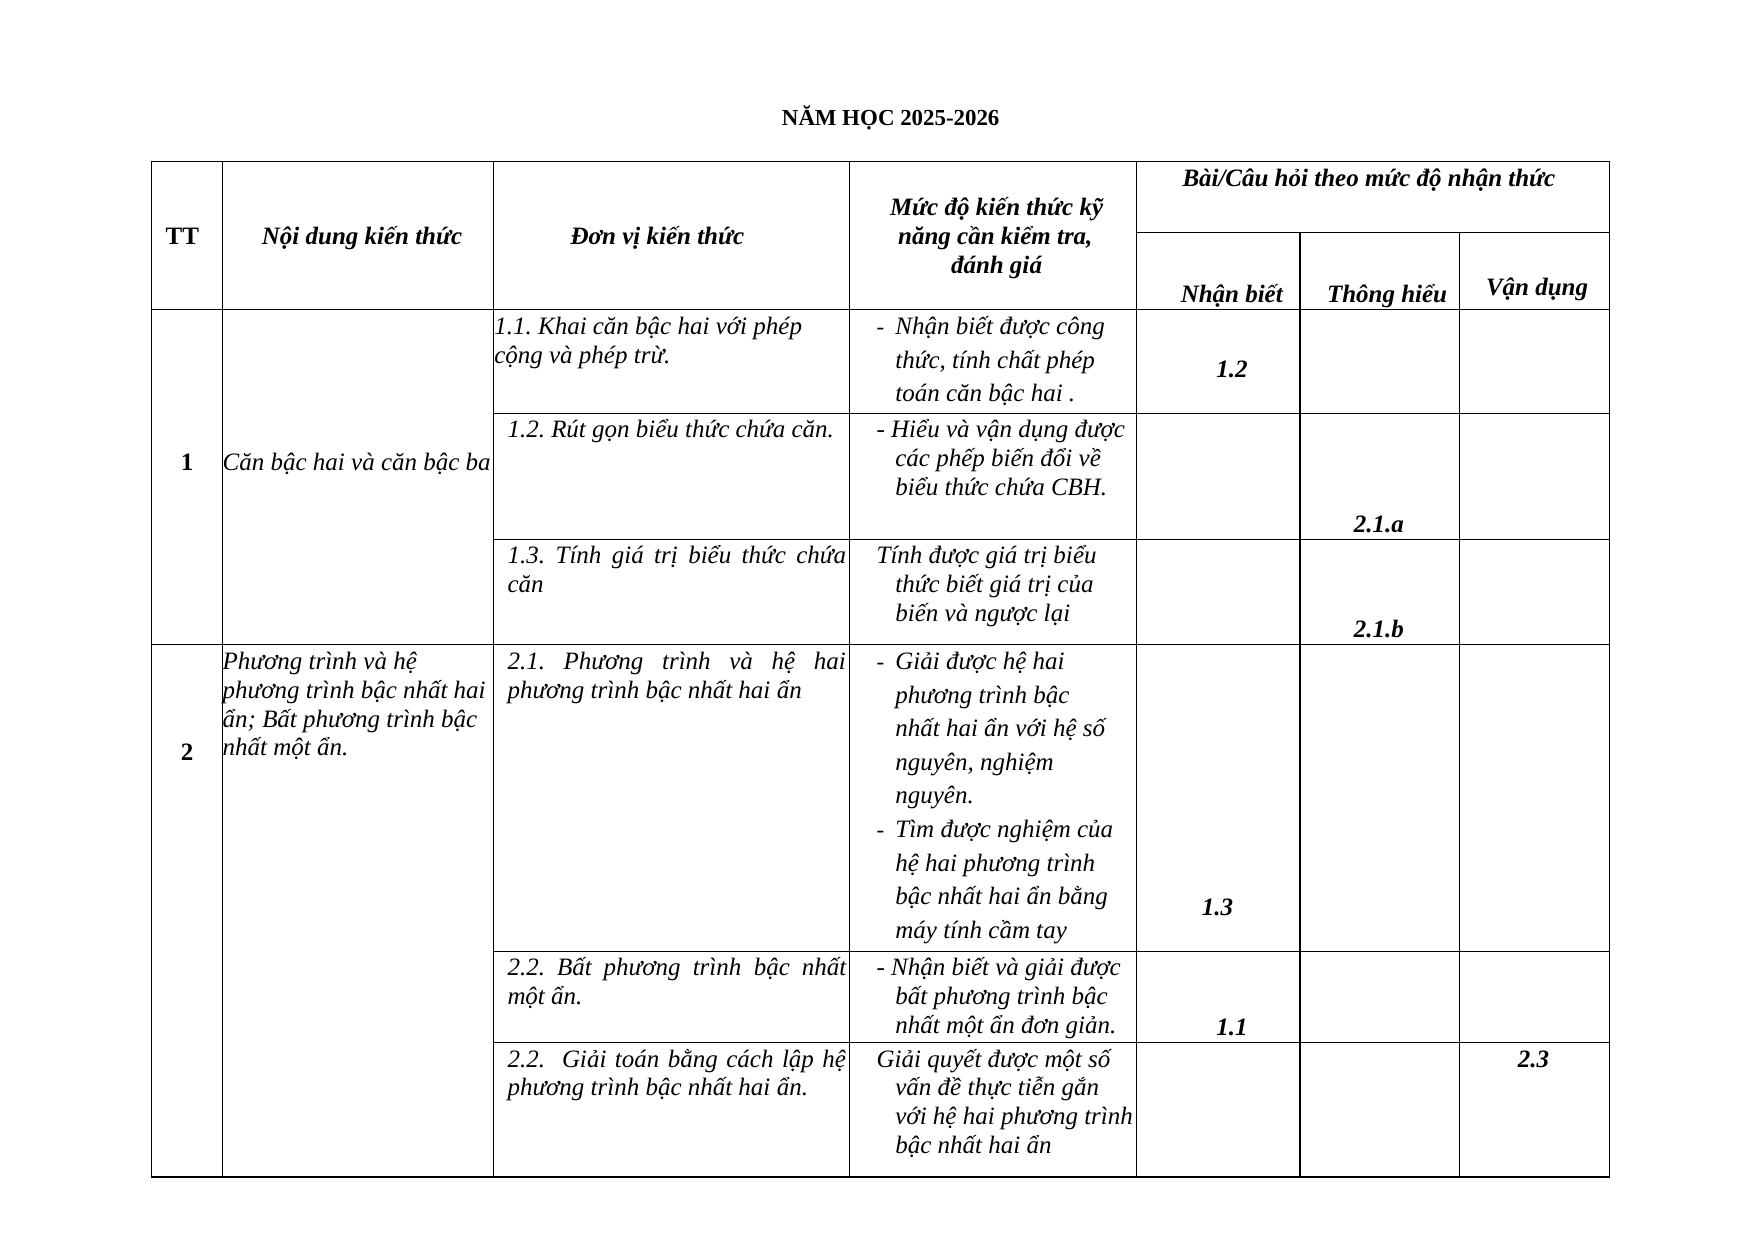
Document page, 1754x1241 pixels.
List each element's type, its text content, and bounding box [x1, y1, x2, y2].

table_cell 1.2. Rút gọn biểu thức chứa căn. [494, 414, 849, 539]
table_cell Căn bậc hai và căn bậc ba [223, 310, 493, 644]
table_cell Vận dụng [1460, 233, 1609, 309]
table_cell 1.1 [1137, 952, 1299, 1042]
table_cell 1 [152, 310, 222, 644]
table_header TT [152, 162, 222, 309]
table_header Mức độ kiến thức kỹ năng cần kiểm tra, đánh giá [850, 162, 1136, 309]
table_cell 1.3 [1137, 645, 1299, 951]
table_cell Giải quyết được một số vấn đề thực tiễn gắn với hệ hai phương trình bậc nhất hai ẩn [850, 1043, 1136, 1176]
table_cell 2.1.a [1301, 414, 1459, 539]
table_cell [1137, 1043, 1299, 1176]
table_cell - Nhận biết và giải được bất phương trình bậc nhất một ẩn đơn giản. [850, 952, 1136, 1042]
table_cell [1137, 540, 1299, 644]
table_cell 2.1.b [1301, 540, 1459, 644]
table_cell [1460, 645, 1609, 951]
table_cell 2.2. Giải toán bằng cách lập hệ phương trình bậc nhất hai ẩn. [494, 1043, 849, 1176]
table_cell [1301, 952, 1459, 1042]
text NĂM HỌC 2025-2026 [100, 104, 1675, 130]
table_cell 2 [152, 645, 222, 1176]
table_cell Giải được hệ hai phương trình bậc nhất hai ẩn với hệ số nguyên, nghiệm nguyên. Tìm được nghiệm của hệ hai phương trình bậc nhất hai ẩn bằng máy tính cầm tay [850, 645, 1136, 951]
table_cell Nhận biết [1137, 233, 1299, 309]
table_cell [1301, 1043, 1459, 1176]
table_cell 2.2. Bất phương trình bậc nhất một ẩn. [494, 952, 849, 1042]
table_cell - Hiểu và vận dụng được các phếp biến đổi về biểu thức chứa CBH. [850, 414, 1136, 539]
table_cell [1460, 414, 1609, 539]
table_cell Tính được giá trị biểu thức biết giá trị của biến và ngược lại [850, 540, 1136, 644]
table_cell [1460, 540, 1609, 644]
table_cell Phương trình và hệ phương trình bậc nhất hai ẩn; Bất phương trình bậc nhất một ẩn. [223, 645, 493, 1176]
table_cell 1.3. Tính giá trị biểu thức chứa căn [494, 540, 849, 644]
table_header Đơn vị kiến thức [494, 162, 849, 309]
table_cell [1301, 645, 1459, 951]
table_header Nội dung kiến thức [223, 162, 493, 309]
table_cell [1460, 310, 1609, 412]
table_cell 2.3 [1460, 1043, 1609, 1176]
table_cell 1.1. Khai căn bậc hai với phép cộng và phép trừ. [494, 310, 849, 412]
table_cell [1301, 310, 1459, 412]
table_cell 2.1. Phương trình và hệ hai phương trình bậc nhất hai ẩn [494, 645, 849, 951]
table_header Bài/Câu hỏi theo mức độ nhận thức [1137, 162, 1609, 232]
table_cell Thông hiểu [1301, 233, 1459, 309]
table_cell [1137, 414, 1299, 539]
table_cell Nhận biết được công thức, tính chất phép toán căn bậc hai . [850, 310, 1136, 412]
table_cell 1.2 [1137, 310, 1299, 412]
table_cell [1460, 952, 1609, 1042]
